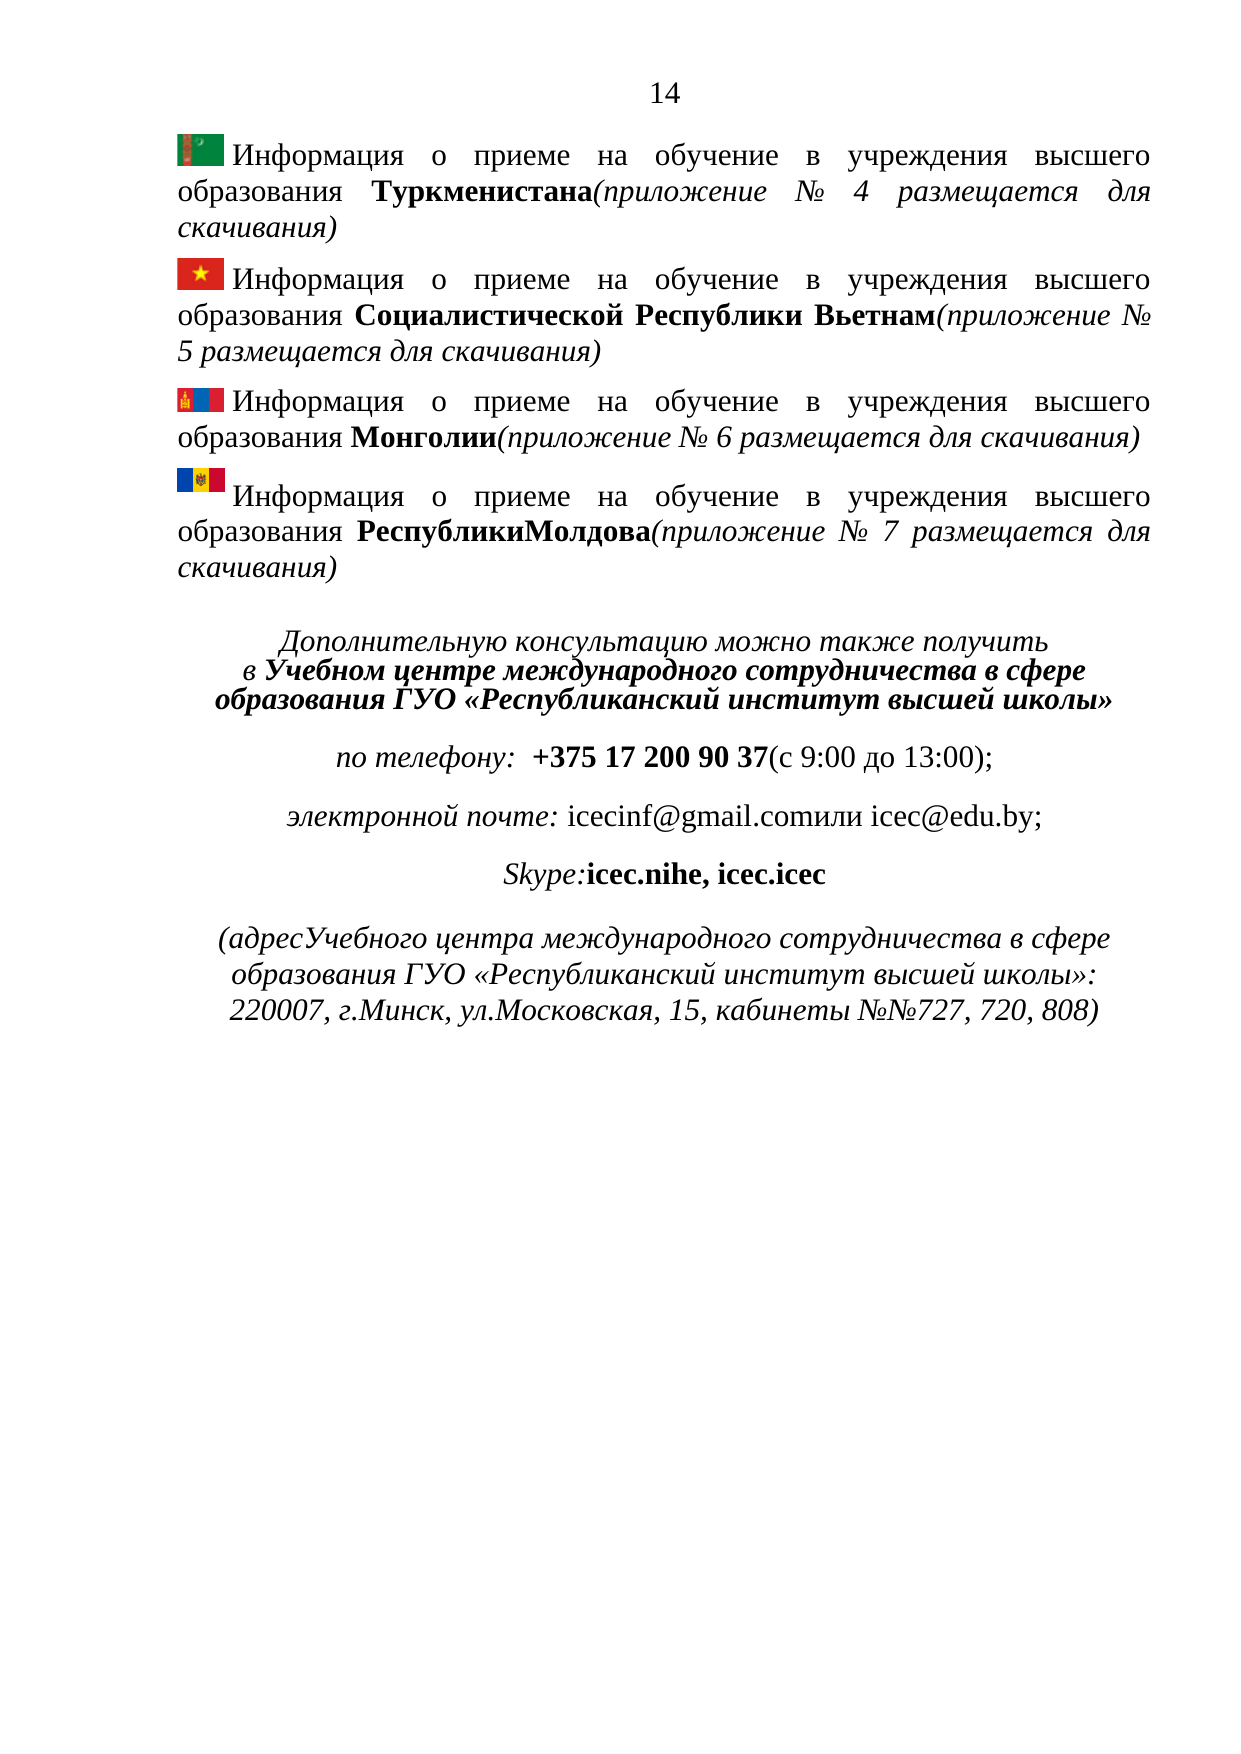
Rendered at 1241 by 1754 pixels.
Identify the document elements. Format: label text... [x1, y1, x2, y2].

text Дополнительную консультацию можно также получить [177, 628, 1152, 657]
text (адресУчебного центра международного сотрудничества в сфере образования ГУО «Республиканский институт высшей школы»: 220007, г.Минск, ул.Московская, 15, кабинеты №№727, 720, 808) [177, 919, 1152, 1027]
text в Учебном центре международного сотрудничества в сфере образования ГУО «Республиканский институт высшей школы» [177, 657, 1152, 715]
picture [177, 388, 224, 412]
text Skype:icec.nihe, icec.icec [177, 861, 1152, 890]
text электронной почте: icecinf@gmail.comили icec@edu.by; [177, 803, 1152, 832]
picture [177, 258, 224, 290]
text Информация о приеме на обучение в учреждения высшего образования РеспубликиМолдова(приложение № 7 размещается для скачивания) [177, 468, 1152, 584]
text Информация о приеме на обучение в учреждения высшего образования Социалистической Республики Вьетнам(приложение № 5 размещается для скачивания) [177, 258, 1152, 368]
picture [177, 468, 225, 492]
text Информация о приеме на обучение в учреждения высшего образования Туркменистана(приложение № 4 размещается для скачивания) [177, 134, 1152, 244]
text по телефону: +375 17 200 90 37(с 9:00 до 13:00); [177, 744, 1152, 774]
text Информация о приеме на обучение в учреждения высшего образования Монголии(приложение № 6 размещается для скачивания) [177, 382, 1152, 454]
picture [177, 134, 224, 166]
